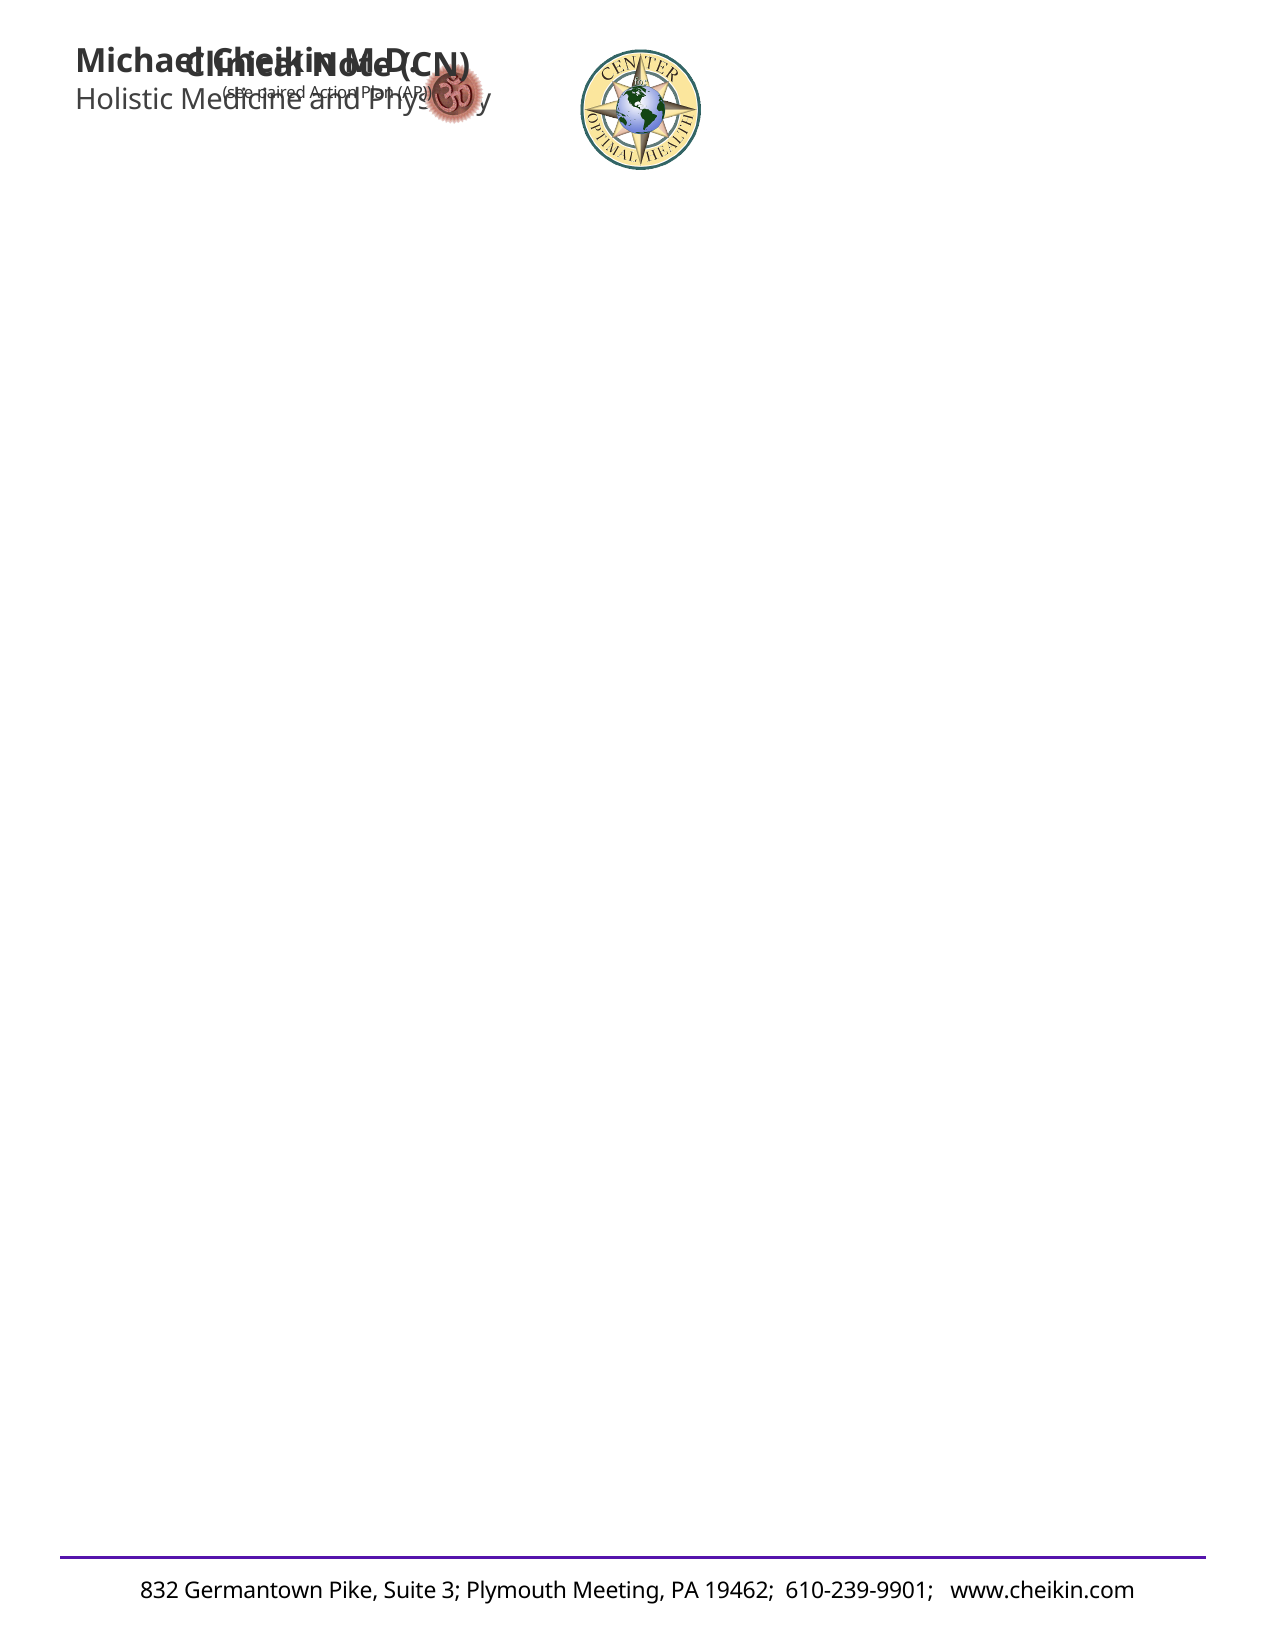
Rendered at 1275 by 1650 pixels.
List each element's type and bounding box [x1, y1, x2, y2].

picture [420, 59, 487, 127]
picture [446, 59, 452, 70]
picture [575, 44, 706, 175]
